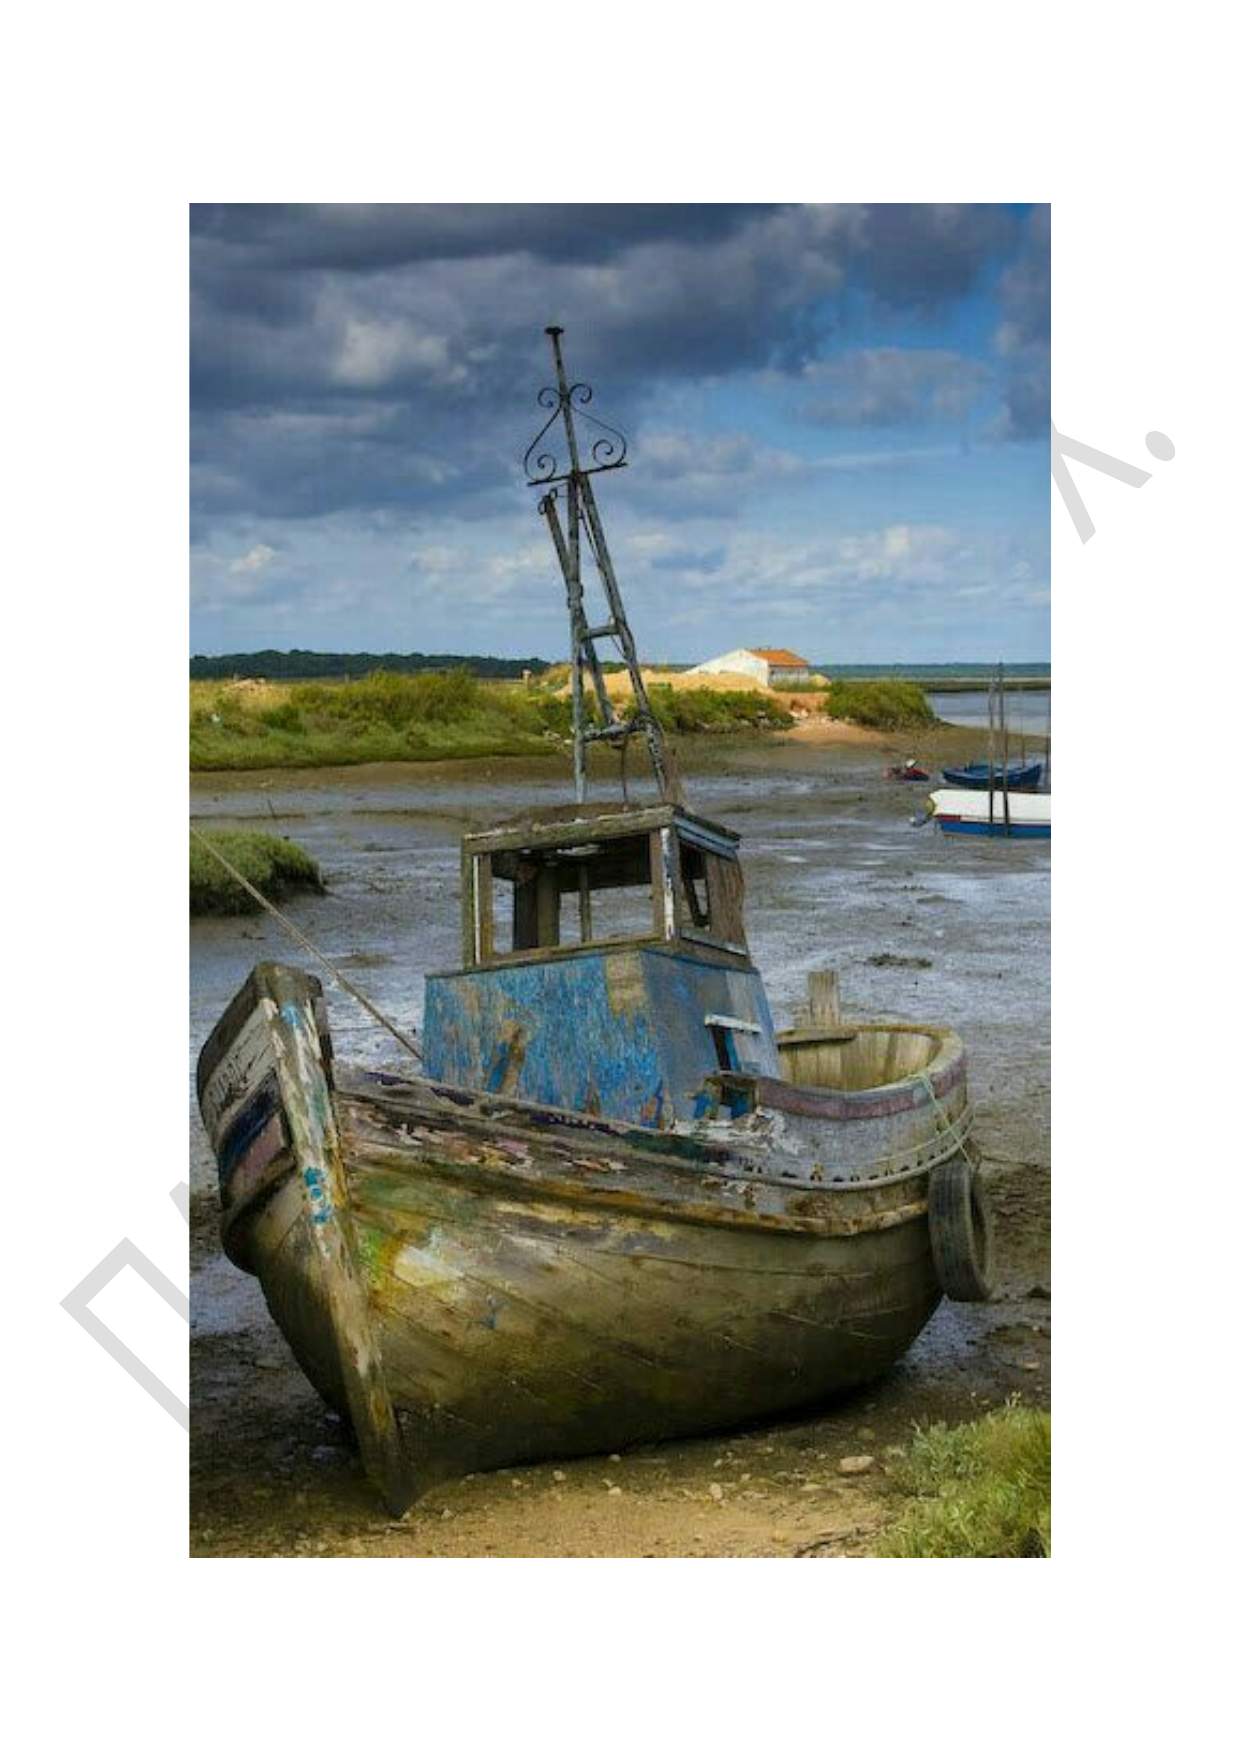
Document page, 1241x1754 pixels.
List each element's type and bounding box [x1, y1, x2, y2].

picture [189, 203, 1051, 1558]
